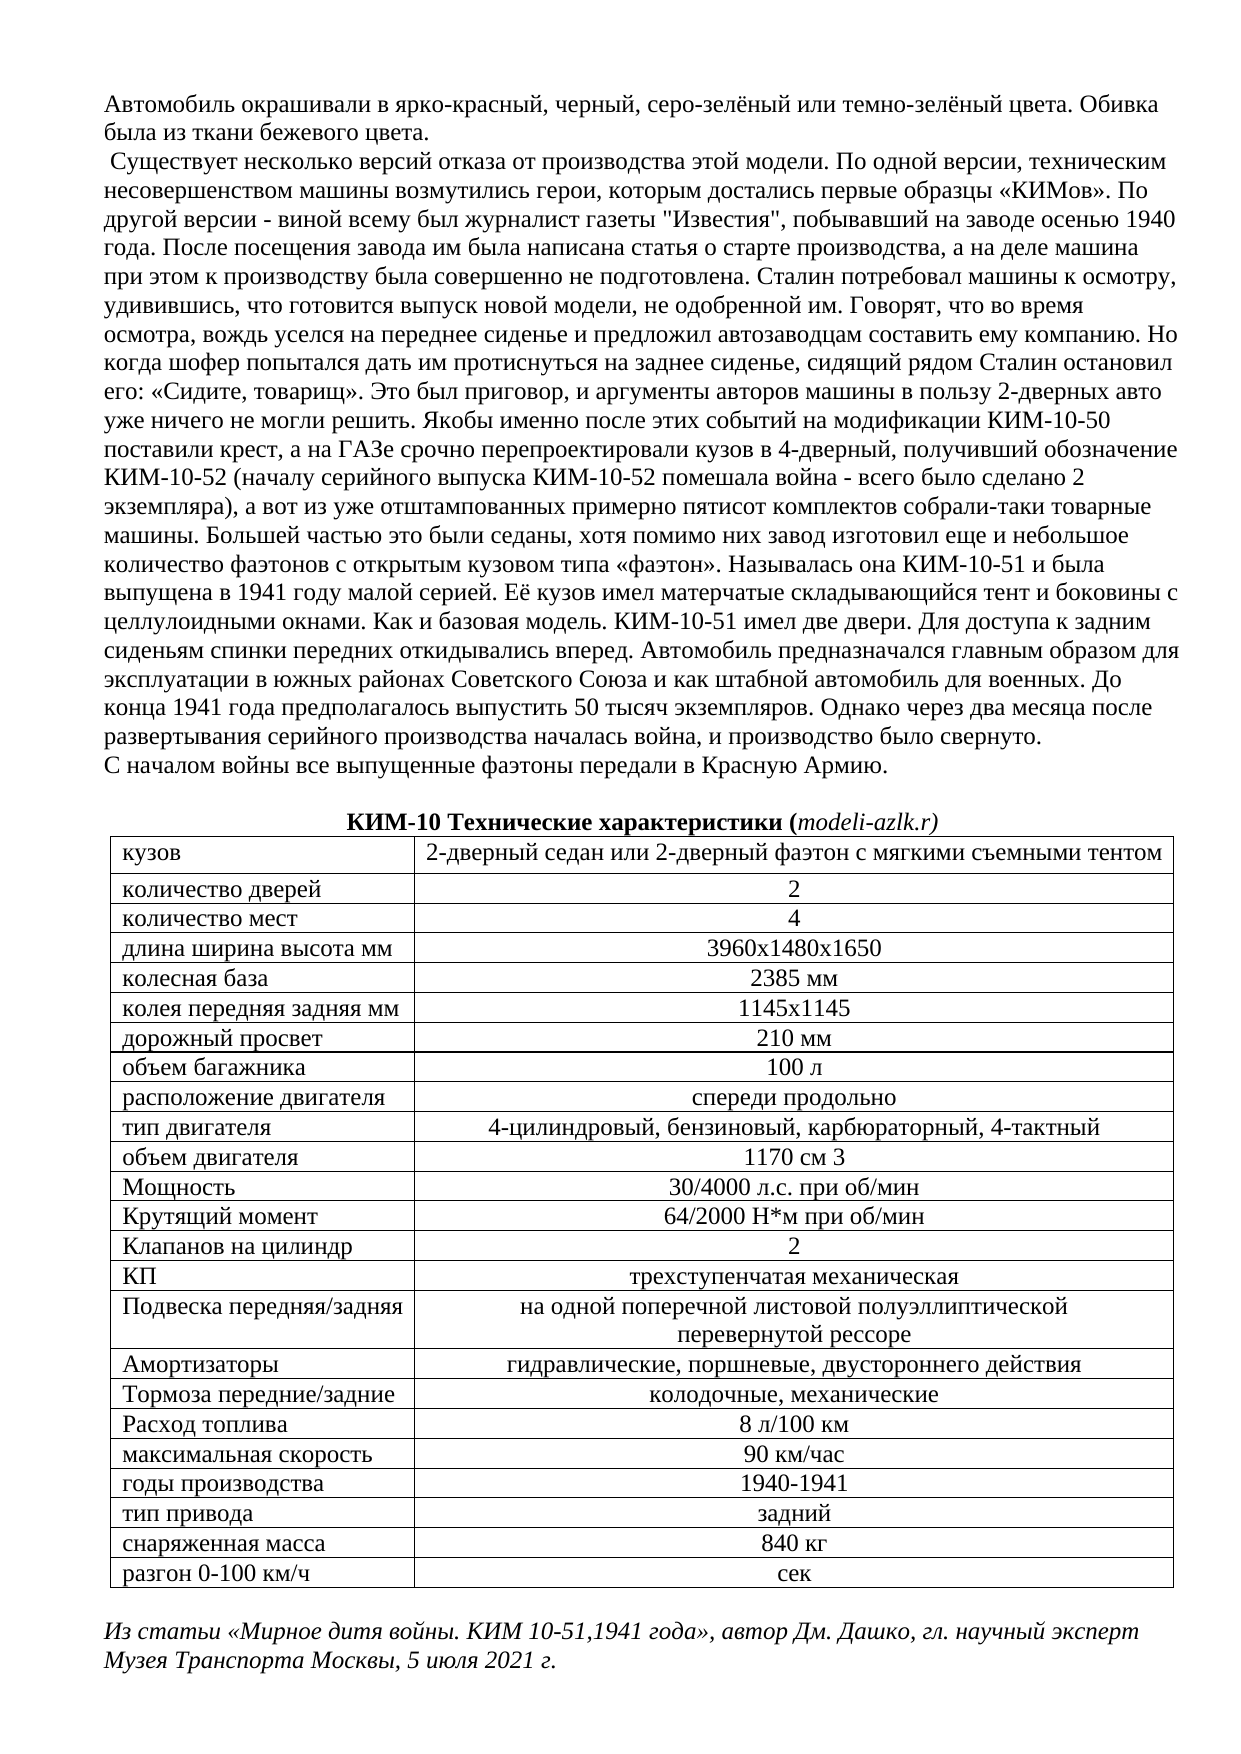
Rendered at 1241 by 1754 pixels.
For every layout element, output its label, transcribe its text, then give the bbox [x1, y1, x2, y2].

table_cell колодочные, механические [415, 1379, 1173, 1408]
table_cell 30/4000 л.с. при об/мин [415, 1172, 1173, 1200]
table_cell объем багажника [111, 1053, 414, 1081]
table_cell 100 л [415, 1053, 1173, 1081]
table_cell количество мест [111, 904, 414, 932]
table_cell Расход топлива [111, 1409, 414, 1438]
table_cell гидравлические, поршневые, двустороннего действия [415, 1349, 1173, 1378]
table_cell задний [415, 1498, 1173, 1527]
text С началом войны все выпущенные фаэтоны передали в Красную Армию. [103, 750, 1181, 779]
table_cell Клапанов на цилиндр [111, 1231, 414, 1260]
text Существует несколько версий отказа от производства этой модели. По одной версии, техническим несовершенством машины возмутились герои, которым достались первые образцы «КИМов». По другой версии - виной всему был журналист газеты "Известия", побывавший на заводе осенью 1940 года. После посещения завода им была написана статья о старте производства, а на деле машина при этом к производству была совершенно не подготовлена. Сталин потребовал машины к осмотру, удивившись, что готовится выпуск новой модели, не одобренной им. Говорят, что во время осмотра, вождь уселся на переднее сиденье и предложил автозаводцам составить ему компанию. Но когда шофер попытался дать им протиснуться на заднее сиденье, сидящий рядом Сталин остановил его: «Сидите, товарищ». Это был приговор, и аргументы авторов машины в пользу 2-дверных авто уже ничего не могли решить. Якобы именно после этих событий на модификации КИМ-10-50 поставили крест, а на ГАЗе срочно перепроектировали кузов в 4-дверный, получивший обозначение КИМ-10-52 (началу серийного выпуска КИМ-10-52 помешала война - всего было сделано 2 экземпляра), а вот из уже отштампованных примерно пятисот комплектов собрали-таки товарные машины. Большей частью это были седаны, хотя помимо них завод изготовил еще и небольшое количество фаэтонов с открытым кузовом типа «фаэтон». Называлась она КИМ-10-51 и была выпущена в 1941 году малой серией. Её кузов имел матерчатые складывающийся тент и боковины с целлулоидными окнами. Как и базовая модель. КИМ-10-51 имел две двери. Для доступа к задним сиденьям спинки передних откидывались вперед. Автомобиль предназначался главным образом для эксплуатации в южных районах Советского Союза и как штабной автомобиль для военных. До конца 1941 года предполагалось выпустить 50 тысяч экземпляров. Однако через два месяца после развертывания серийного производства началась война, и производство было свернуто. [103, 146, 1181, 750]
table_cell объем двигателя [111, 1142, 414, 1171]
table_cell 1170 см 3 [415, 1142, 1173, 1171]
table_header кузов [111, 837, 414, 873]
table_cell колесная база [111, 963, 414, 992]
table_cell расположение двигателя [111, 1082, 414, 1111]
table_cell сек [415, 1558, 1173, 1587]
table_cell количество дверей [111, 874, 414, 902]
table_cell 1940-1941 [415, 1469, 1173, 1497]
table_cell спереди продольно [415, 1082, 1173, 1111]
table_cell Тормоза передние/задние [111, 1379, 414, 1408]
table_cell длина ширина высота мм [111, 933, 414, 962]
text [103, 89, 1181, 146]
table_cell 8 л/100 км [415, 1409, 1173, 1438]
table_cell 2385 мм [415, 963, 1173, 992]
text Из статьи «Мирное дитя войны. КИМ 10-51,1941 года», автор Дм. Дашко, гл. научный эксперт Музея Транспорта Москвы, 5 июля 2021 г. [103, 1616, 1181, 1674]
table_cell тип привода [111, 1498, 414, 1527]
table_cell снаряженная масса [111, 1528, 414, 1557]
table_cell 2 [415, 1231, 1173, 1260]
table_cell годы производства [111, 1469, 414, 1497]
table_cell 1145х1145 [415, 993, 1173, 1022]
table_cell на одной поперечной листовой полуэллиптической перевернутой рессоре [415, 1291, 1173, 1348]
table_cell КП [111, 1261, 414, 1290]
table_cell 64/2000 Н*м при об/мин [415, 1201, 1173, 1230]
table_cell 4-цилиндровый, бензиновый, карбюраторный, 4-тактный [415, 1112, 1173, 1141]
table_cell 840 кг [415, 1528, 1173, 1557]
table_cell колея передняя задняя мм [111, 993, 414, 1022]
table_cell максимальная скорость [111, 1439, 414, 1467]
table_header 2-дверный седан или 2-дверный фаэтон с мягкими съемными тентом [415, 837, 1173, 873]
table_cell трехступенчатая механическая [415, 1261, 1173, 1290]
table_cell 90 км/час [415, 1439, 1173, 1467]
table_cell дорожный просвет [111, 1023, 414, 1051]
table_cell Подвеска передняя/задняя [111, 1291, 414, 1348]
table_cell разгон 0-100 км/ч [111, 1558, 414, 1587]
table_cell 3960х1480х1650 [415, 933, 1173, 962]
table_cell 4 [415, 904, 1173, 932]
table_cell тип двигателя [111, 1112, 414, 1141]
table_cell 2 [415, 874, 1173, 902]
table_cell 210 мм [415, 1023, 1173, 1051]
table_cell Мощность [111, 1172, 414, 1200]
table_cell Амортизаторы [111, 1349, 414, 1378]
text КИМ-10 Технические характеристики (modeli-azlk.r) [103, 807, 1181, 836]
table_cell Крутящий момент [111, 1201, 414, 1230]
